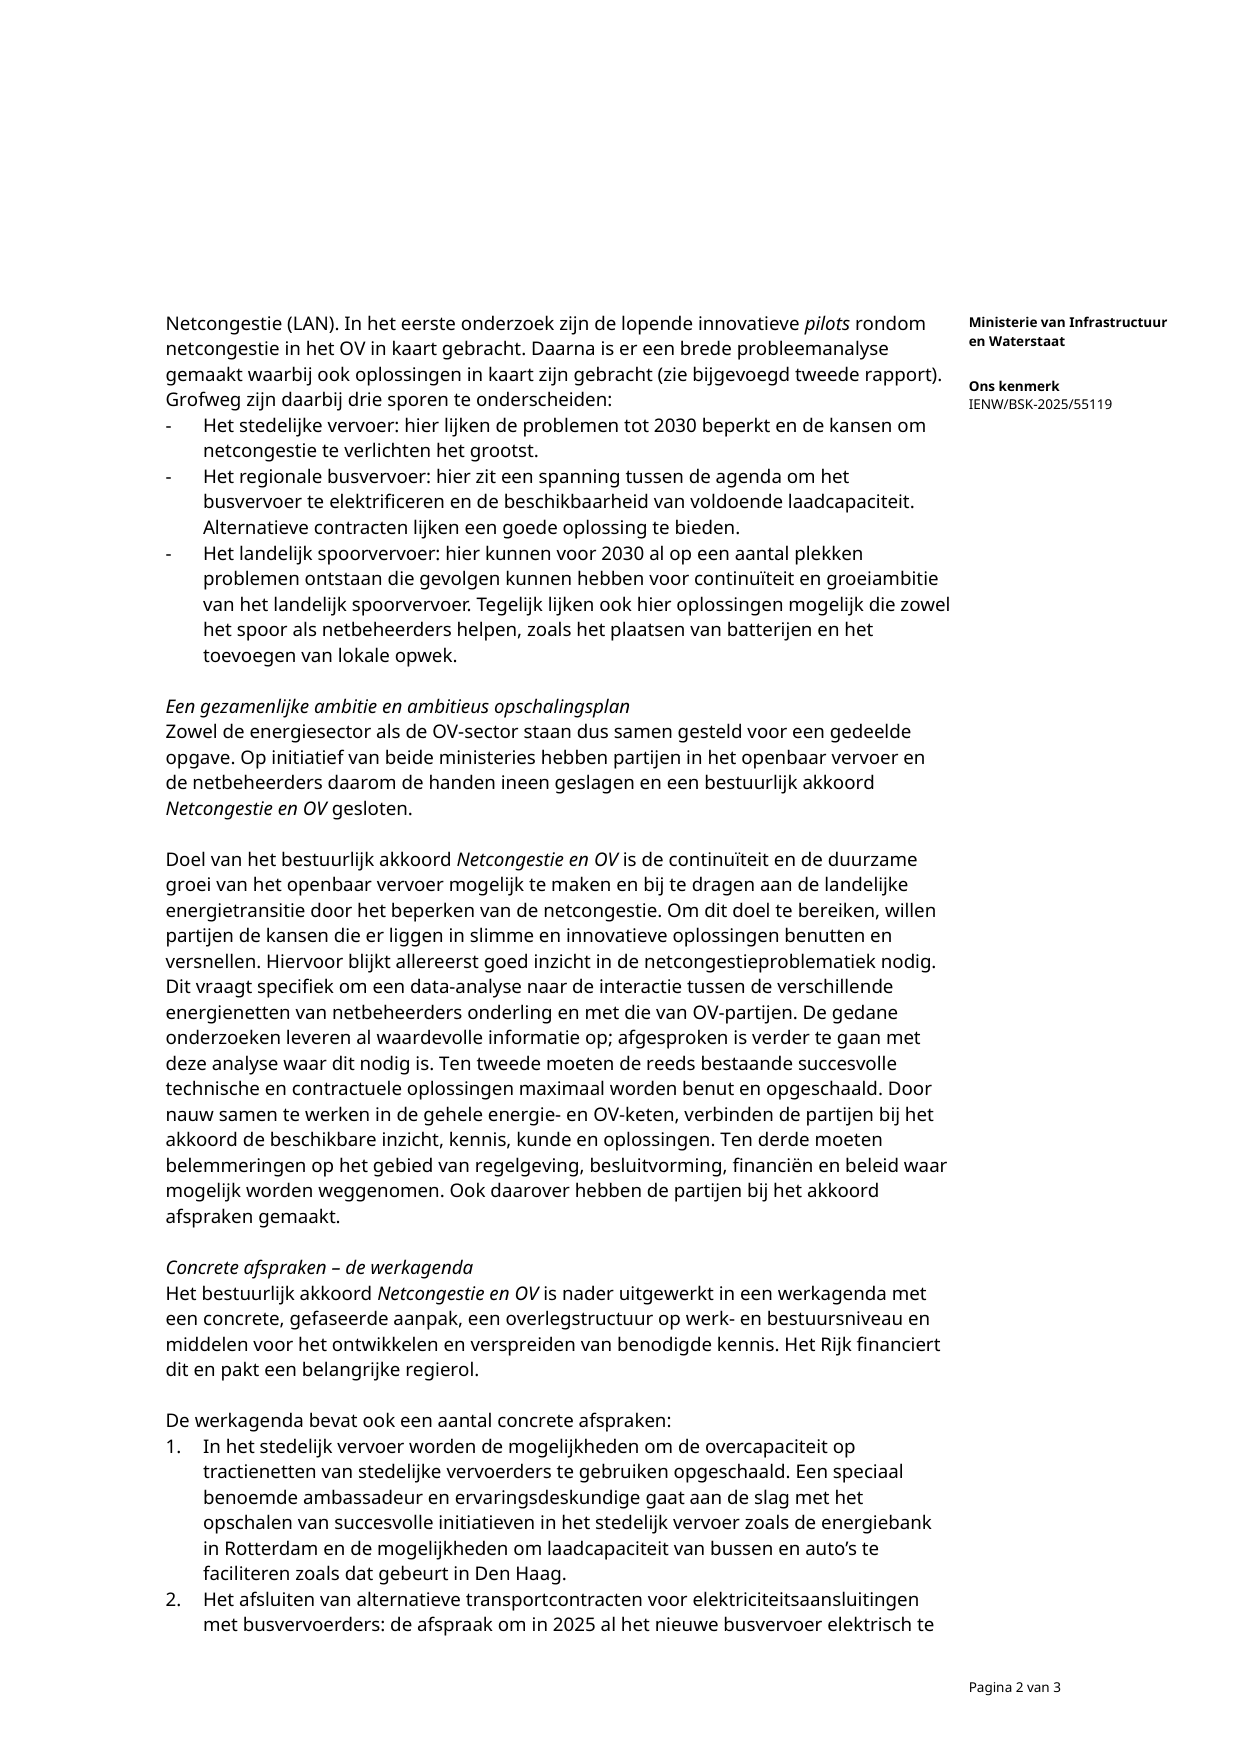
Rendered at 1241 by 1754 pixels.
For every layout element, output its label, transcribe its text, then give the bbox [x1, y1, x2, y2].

list Het regionale busvervoer: hier zit een spanning tussen de agenda om het busvervoer te elektrificeren en de beschikbaarheid van voldoende laadcapaciteit. Alternatieve contracten lijken een goede oplossing te bieden. [165, 463, 951, 540]
list Het landelijk spoorvervoer: hier kunnen voor 2030 al op een aantal plekken problemen ontstaan die gevolgen kunnen hebben voor continuïteit en groeiambitie van het landelijk spoorvervoer. Tegelijk lijken ook hier oplossingen mogelijk die zowel het spoor als netbeheerders helpen, zoals het plaatsen van batterijen en het toevoegen van lokale opwek. [165, 540, 951, 667]
text Doel van het bestuurlijk akkoord Netcongestie en OV is de continuïteit en de duurzame groei van het openbaar vervoer mogelijk te maken en bij te dragen aan de landelijke energietransitie door het beperken van de netcongestie. Om dit doel te bereiken, willen partijen de kansen die er liggen in slimme en innovatieve oplossingen benutten en versnellen. Hiervoor blijkt allereerst goed inzicht in de netcongestieproblematiek nodig. Dit vraagt specifiek om een data-analyse naar de interactie tussen de verschillende energienetten van netbeheerders onderling en met die van OV-partijen. De gedane onderzoeken leveren al waardevolle informatie op; afgesproken is verder te gaan met deze analyse waar dit nodig is. Ten tweede moeten de reeds bestaande succesvolle technische en contractuele oplossingen maximaal worden benut en opgeschaald. Door nauw samen te werken in de gehele energie- en OV-keten, verbinden de partijen bij het akkoord de beschikbare inzicht, kennis, kunde en oplossingen. Ten derde moeten belemmeringen op het gebied van regelgeving, besluitvorming, financiën en beleid waar mogelijk worden weggenomen. Ook daarover hebben de partijen bij het akkoord afspraken gemaakt. [165, 846, 951, 1229]
text Concrete afspraken – de werkagenda [165, 1254, 951, 1280]
text Het bestuurlijk akkoord Netcongestie en OV is nader uitgewerkt in een werkagenda met een concrete, gefaseerde aanpak, een overlegstructuur op werk- en bestuursniveau en middelen voor het ontwikkelen en verspreiden van benodigde kennis. Het Rijk financiert dit en pakt een belangrijke regierol. [165, 1280, 951, 1382]
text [165, 310, 951, 412]
text Zowel de energiesector als de OV-sector staan dus samen gesteld voor een gedeelde opgave. Op initiatief van beide ministeries hebben partijen in het openbaar vervoer en de netbeheerders daarom de handen ineen geslagen en een bestuurlijk akkoord Netcongestie en OV gesloten. [165, 718, 951, 821]
list In het stedelijk vervoer worden de mogelijkheden om de overcapaciteit op tractienetten van stedelijke vervoerders te gebruiken opgeschaald. Een speciaal benoemde ambassadeur en ervaringsdeskundige gaat aan de slag met het opschalen van succesvolle initiatieven in het stedelijk vervoer zoals de energiebank in Rotterdam en de mogelijkheden om laadcapaciteit van bussen en auto’s te faciliteren zoals dat gebeurt in Den Haag. [165, 1433, 951, 1586]
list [165, 1586, 951, 1637]
list Het stedelijke vervoer: hier lijken de problemen tot 2030 beperkt en de kansen om netcongestie te verlichten het grootst. [165, 412, 951, 463]
text Een gezamenlijke ambitie en ambitieus opschalingsplan [165, 693, 951, 718]
text De werkagenda bevat ook een aantal concrete afspraken: [165, 1407, 951, 1433]
